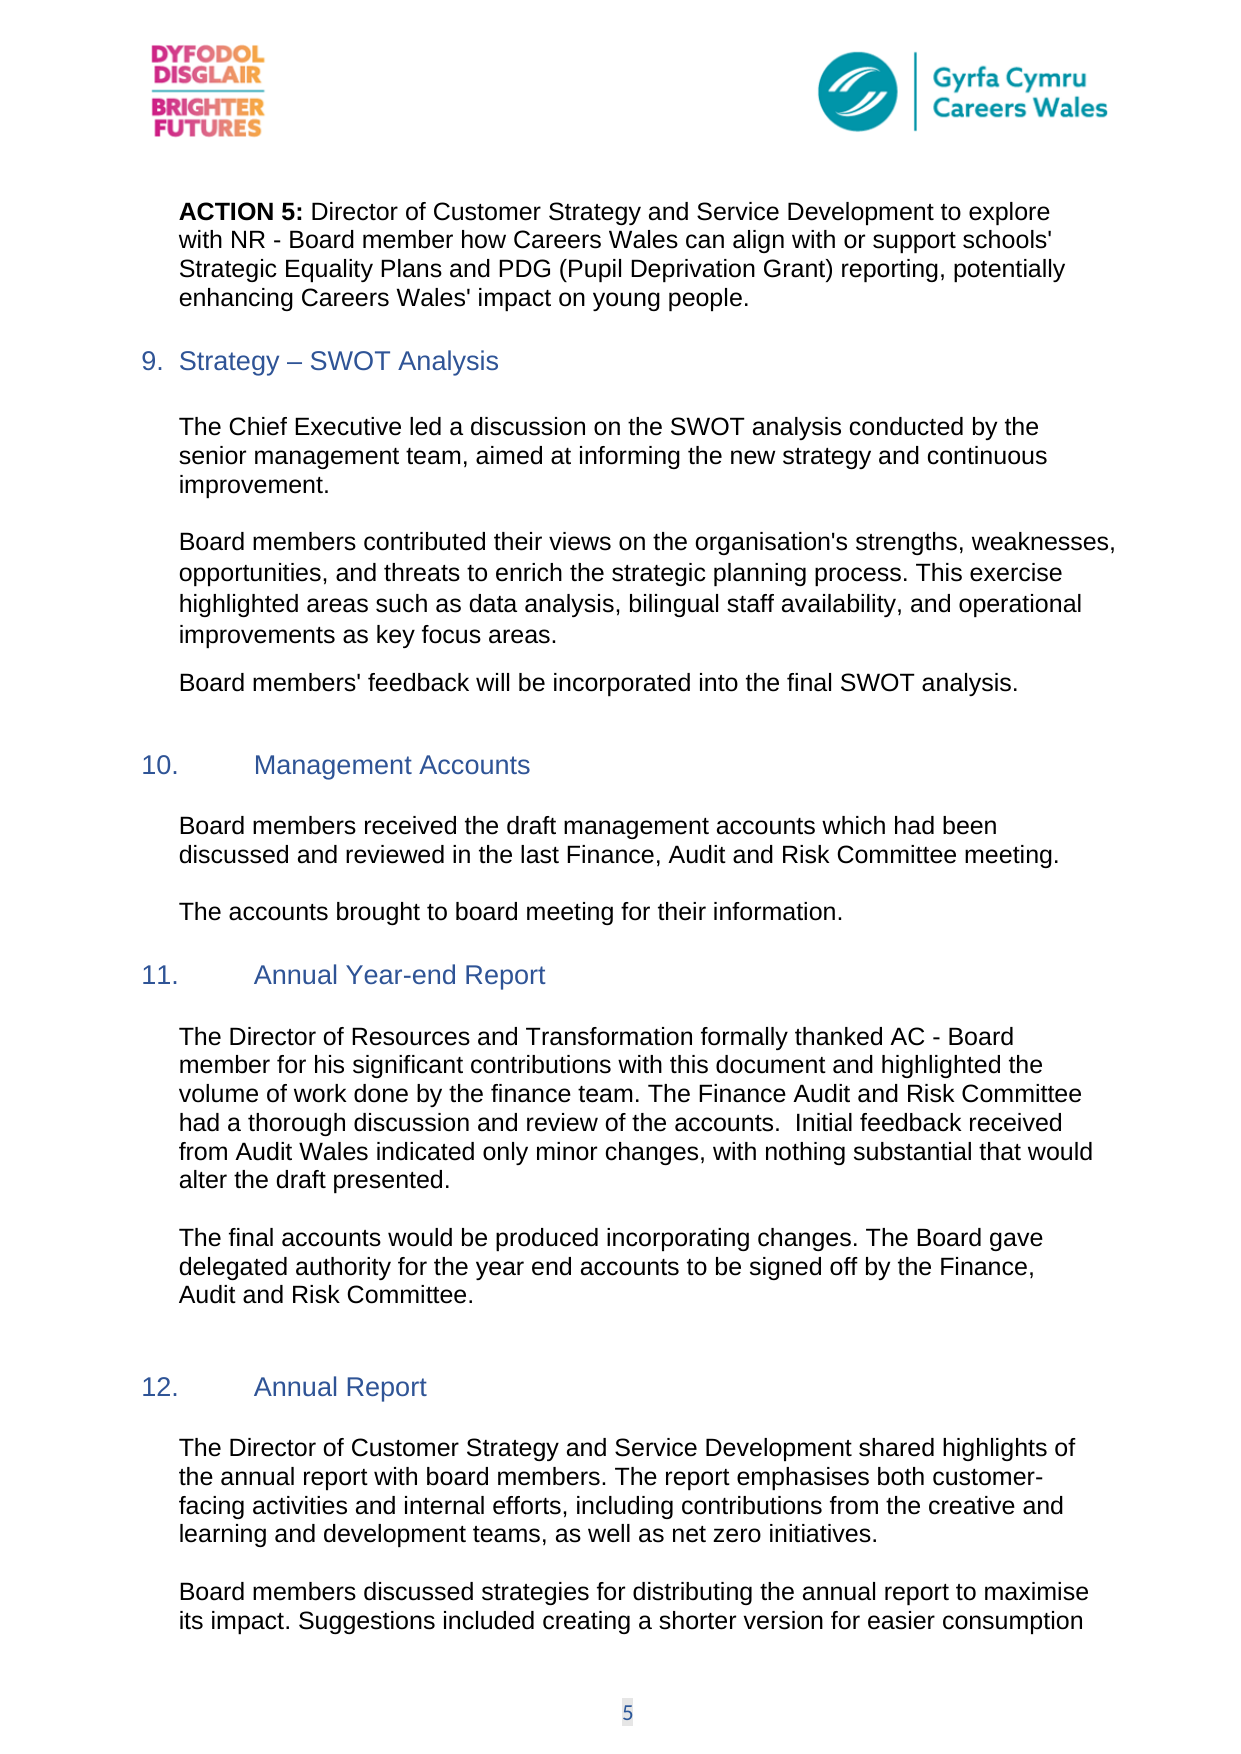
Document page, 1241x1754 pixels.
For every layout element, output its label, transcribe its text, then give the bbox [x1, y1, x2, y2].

text Board members contributed their views on the organisation's strengths, weaknesses, opportunities, and threats to enrich the strategic planning process. This exercise highlighted areas such as data analysis, bilingual staff availability, and operational improvements as key focus areas. [178, 527, 1152, 649]
text The accounts brought to board meeting for their information. [178, 897, 1095, 926]
list The final accounts would be produced incorporating changes. The Board gave delegated authority for the year end accounts to be signed off by the Finance, Audit and Risk Committee. [178, 1223, 1095, 1309]
text The Chief Executive led a discussion on the SWOT analysis conducted by the senior management team, aimed at informing the new strategy and continuous improvement. [178, 412, 1095, 498]
subtitle Strategy – SWOT Analysis [141, 345, 1152, 410]
text Board members' feedback will be incorporated into the final SWOT analysis. [178, 668, 1152, 697]
subtitle Annual Report [141, 1371, 1152, 1402]
subtitle Management Accounts [141, 749, 1152, 780]
list The Director of Resources and Transformation formally thanked AC - Board member for his significant contributions with this document and highlighted the volume of work done by the finance team. The Finance Audit and Risk Committee had a thorough discussion and review of the accounts. Initial feedback received from Audit Wales indicated only minor changes, with nothing substantial that would alter the draft presented. [178, 1022, 1095, 1194]
subtitle Annual Year-end Report [141, 959, 1152, 990]
list ACTION 5: Director of Customer Strategy and Service Development to explore with NR - Board member how Careers Wales can align with or support schools' Strategic Equality Plans and PDG (Pupil Deprivation Grant) reporting, potentially enhancing Careers Wales' impact on young people. [178, 197, 1095, 312]
list The Director of Customer Strategy and Service Development shared highlights of the annual report with board members. The report emphasises both customer-facing activities and internal efforts, including contributions from the creative and learning and development teams, as well as net zero initiatives. [178, 1433, 1095, 1548]
text Board members received the draft management accounts which had been discussed and reviewed in the last Finance, Audit and Risk Committee meeting. [178, 811, 1095, 869]
picture [149, 42, 1108, 141]
